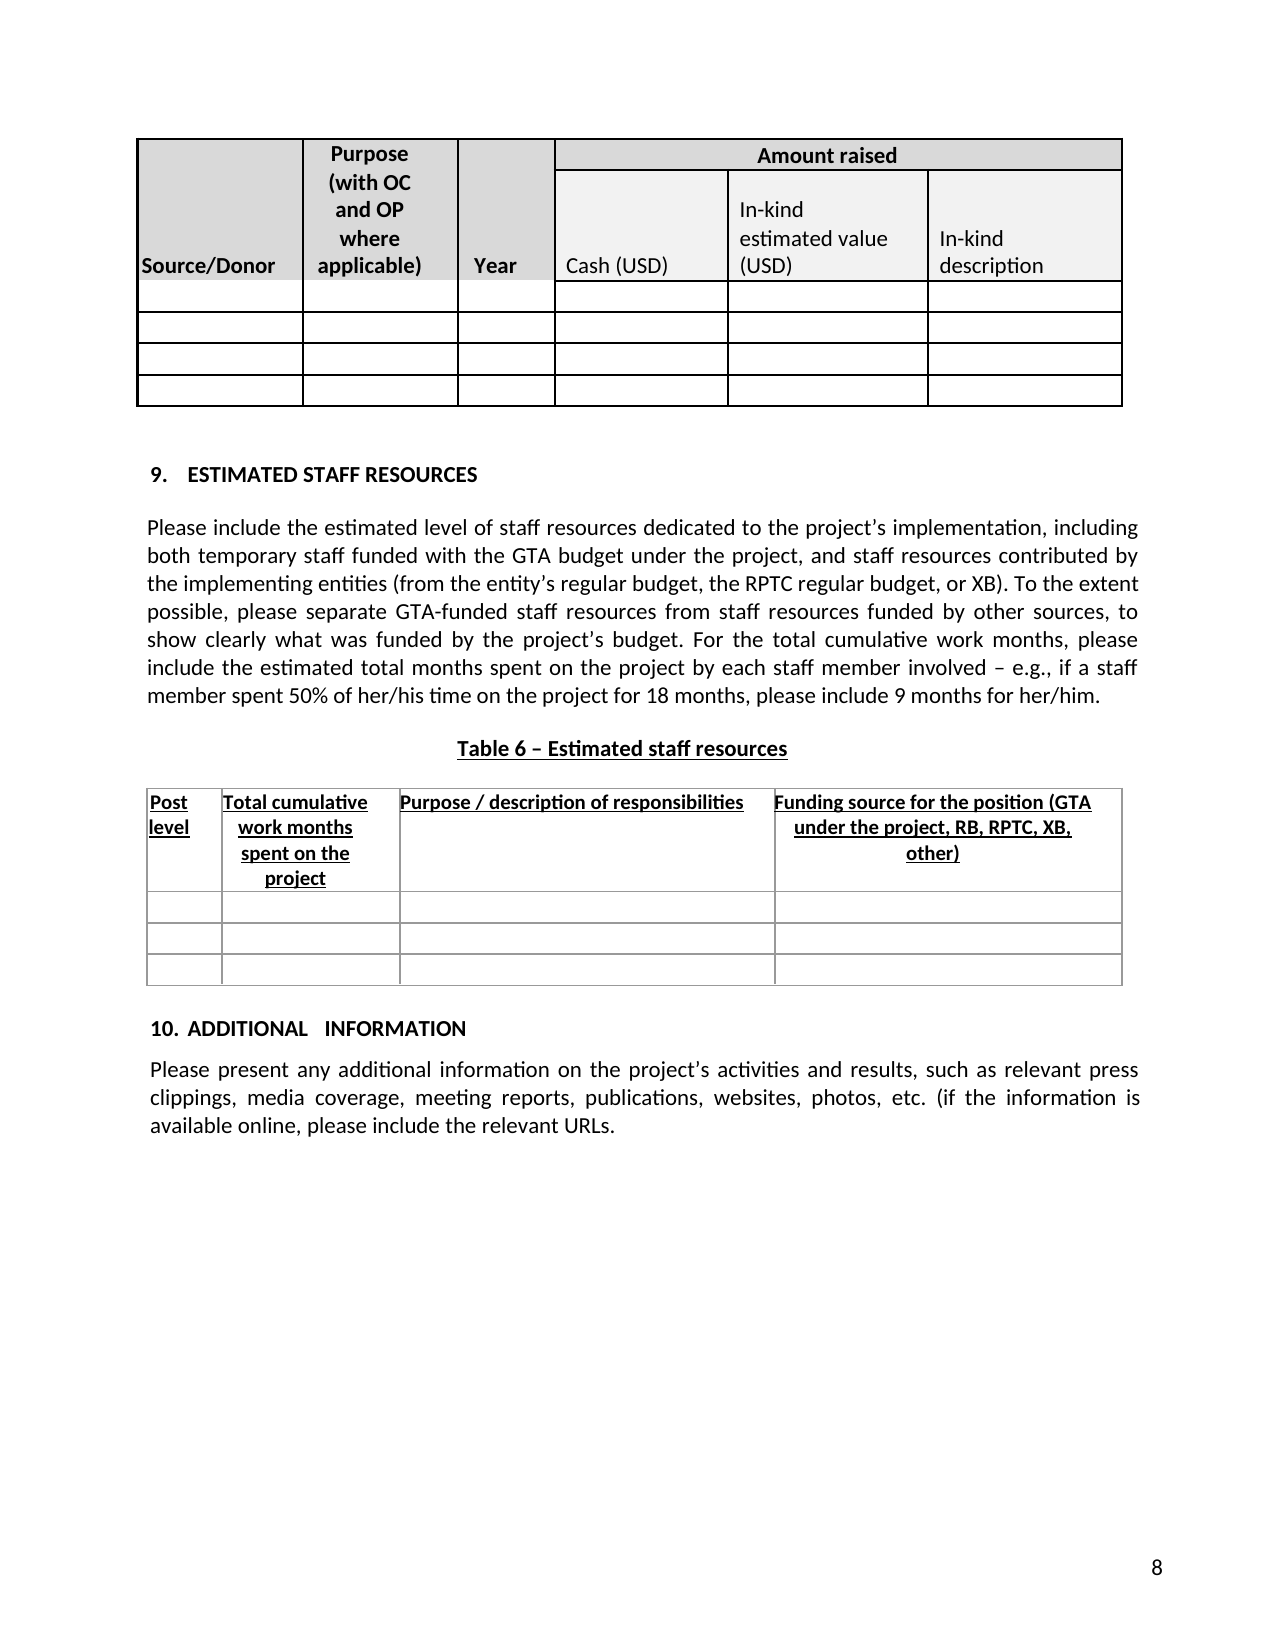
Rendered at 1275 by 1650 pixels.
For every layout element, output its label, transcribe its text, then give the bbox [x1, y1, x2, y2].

table_header Purpose (with OC and OP where applicable) [304, 140, 457, 280]
table_header Source/Donor [139, 140, 302, 280]
table_cell [223, 924, 399, 953]
table_cell [401, 924, 774, 953]
subtitle ESTIMATED STAFF RESOURCES [150, 460, 1141, 488]
table_cell [459, 376, 554, 405]
table_cell [304, 376, 457, 405]
text Table 6 – Estimated staff resources [109, 734, 1141, 762]
table_cell [556, 282, 727, 311]
table_cell [776, 924, 1121, 953]
table_cell In-kind estimated value (USD) [729, 171, 927, 280]
table_cell [929, 344, 1121, 373]
table_cell [401, 892, 774, 922]
table_cell [776, 892, 1121, 922]
table_cell [223, 955, 399, 984]
table_cell [729, 376, 927, 405]
table_cell [459, 313, 554, 342]
table_cell [729, 282, 927, 311]
table_cell [729, 344, 927, 373]
table_cell [139, 313, 302, 342]
table_cell [459, 344, 554, 373]
table_header Amount raised [556, 140, 1121, 169]
table_cell [148, 924, 221, 953]
subtitle ADDITIONAL INFORMATION [150, 1014, 1141, 1042]
text Please present any additional information on the project’s activities and results, such as relevant press clippings, media coverage, meeting reports, publications, websites, photos, etc. (if the information is available online, please include the relevant URLs. [150, 1055, 1141, 1139]
text Please include the estimated level of staff resources dedicated to the project’s implementation, including both temporary staff funded with the GTA budget under the project, and staff resources contributed by the implementing entities (from the entity’s regular budget, the RPTC regular budget, or XB). To the extent possible, please separate GTA-funded staff resources from staff resources funded by other sources, to show clearly what was funded by the project’s budget. For the total cumulative work months, please include the estimated total months spent on the project by each staff member involved – e.g., if a staff member spent 50% of her/his time on the project for 18 months, please include 9 months for her/him. [147, 513, 1141, 709]
table_cell [556, 313, 727, 342]
table_cell [556, 344, 727, 373]
table_cell [139, 376, 302, 405]
table_header Funding source for the position (GTA under the project, RB, RPTC, XB, other) [776, 789, 1121, 891]
table_cell [304, 280, 457, 311]
table_cell [304, 313, 457, 342]
table_header Purpose / description of responsibilities [401, 789, 774, 891]
table_cell [459, 280, 554, 311]
table_cell In-kind description [929, 171, 1121, 280]
table_cell [139, 344, 302, 373]
table_cell [729, 313, 927, 342]
table_cell [776, 955, 1121, 984]
table_cell [929, 282, 1121, 311]
table_cell [556, 376, 727, 405]
table_cell [929, 313, 1121, 342]
table_header Total cumulative work months spent on the project [223, 789, 399, 891]
table_cell Cash (USD) [556, 171, 727, 280]
table_cell [929, 376, 1121, 405]
table_cell [223, 892, 399, 922]
table_cell [401, 955, 774, 984]
table_cell [304, 344, 457, 373]
table_header Year [459, 140, 554, 280]
table_cell [148, 892, 221, 922]
table_cell [148, 955, 221, 984]
table_header Post level [148, 789, 221, 891]
table_cell [139, 280, 302, 311]
